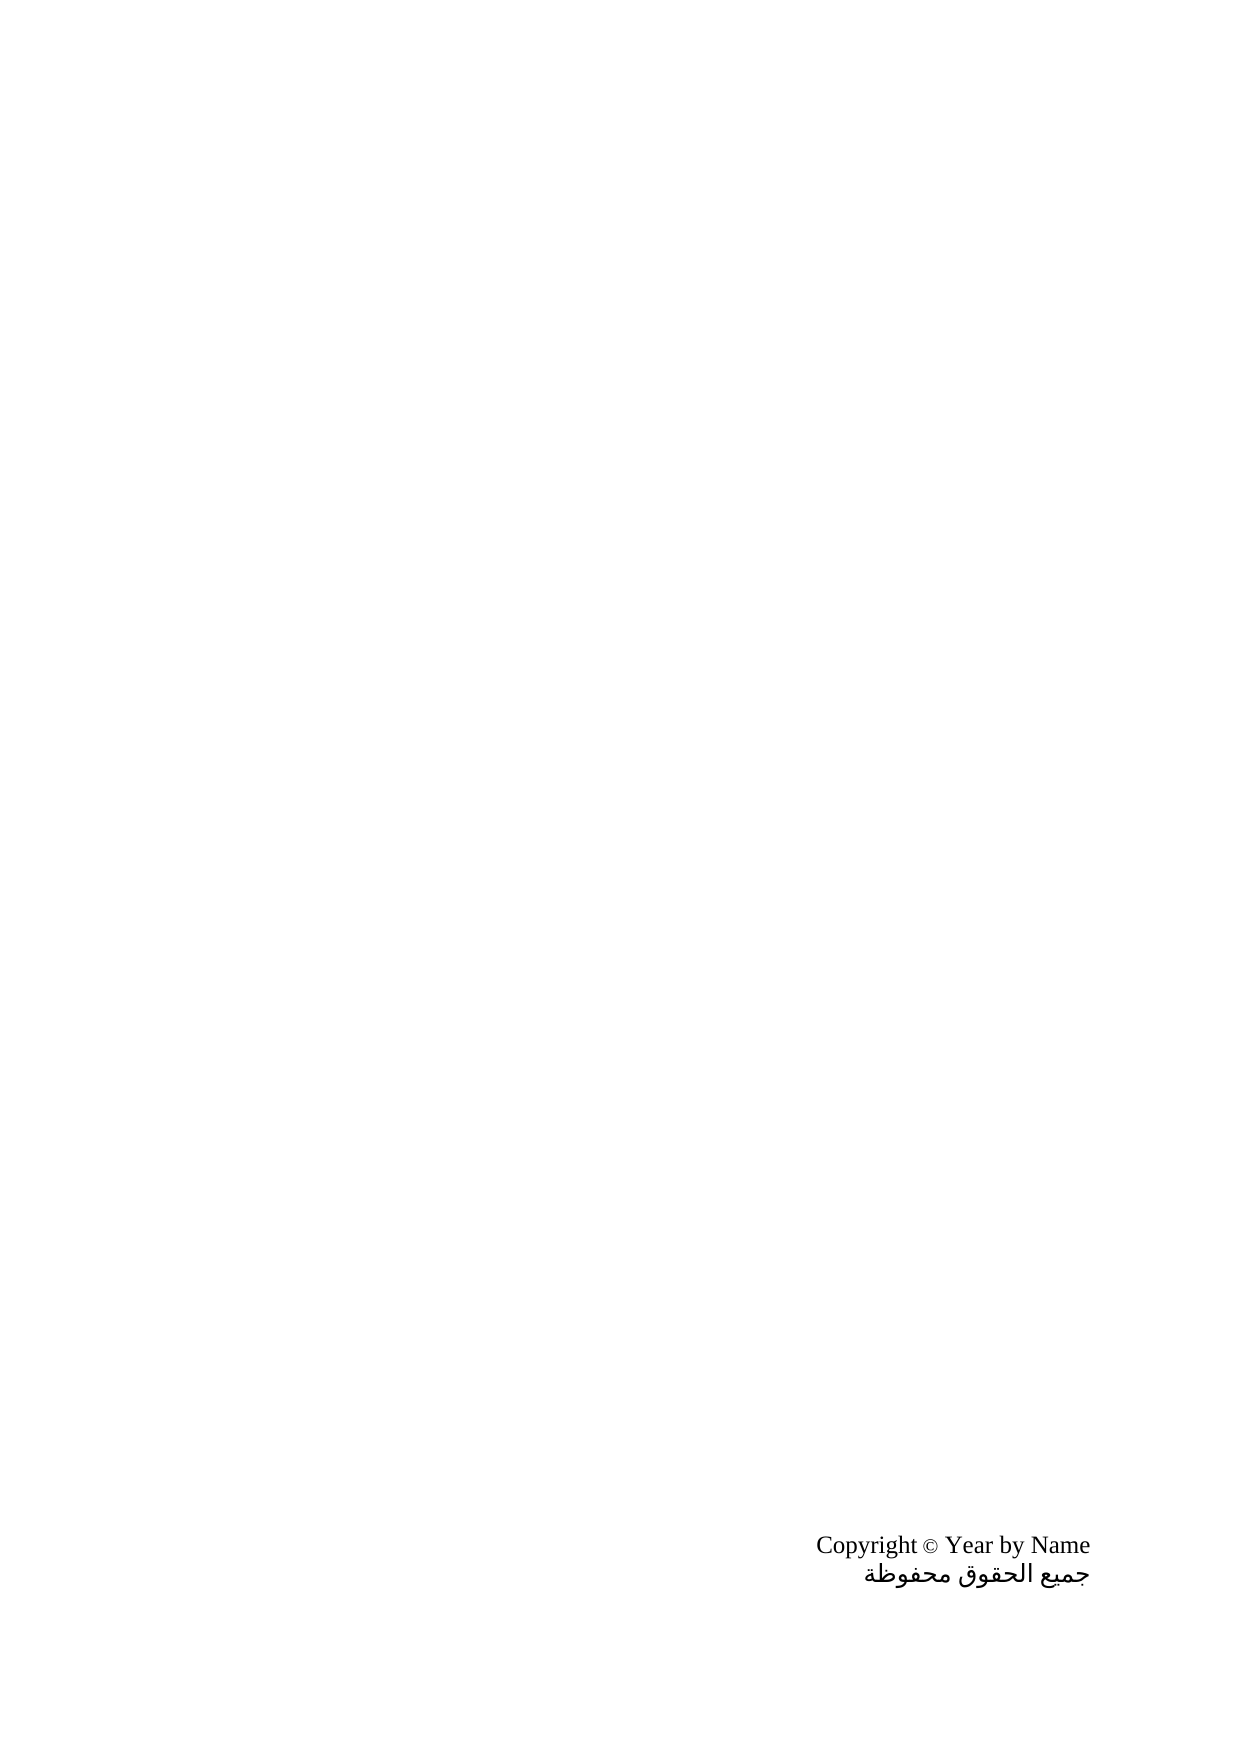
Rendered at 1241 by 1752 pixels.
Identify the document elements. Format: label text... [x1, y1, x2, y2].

text Copyright © Year by Name [225, 1530, 1090, 1559]
text جميع الحقوق محفوظة [225, 1559, 1090, 1587]
